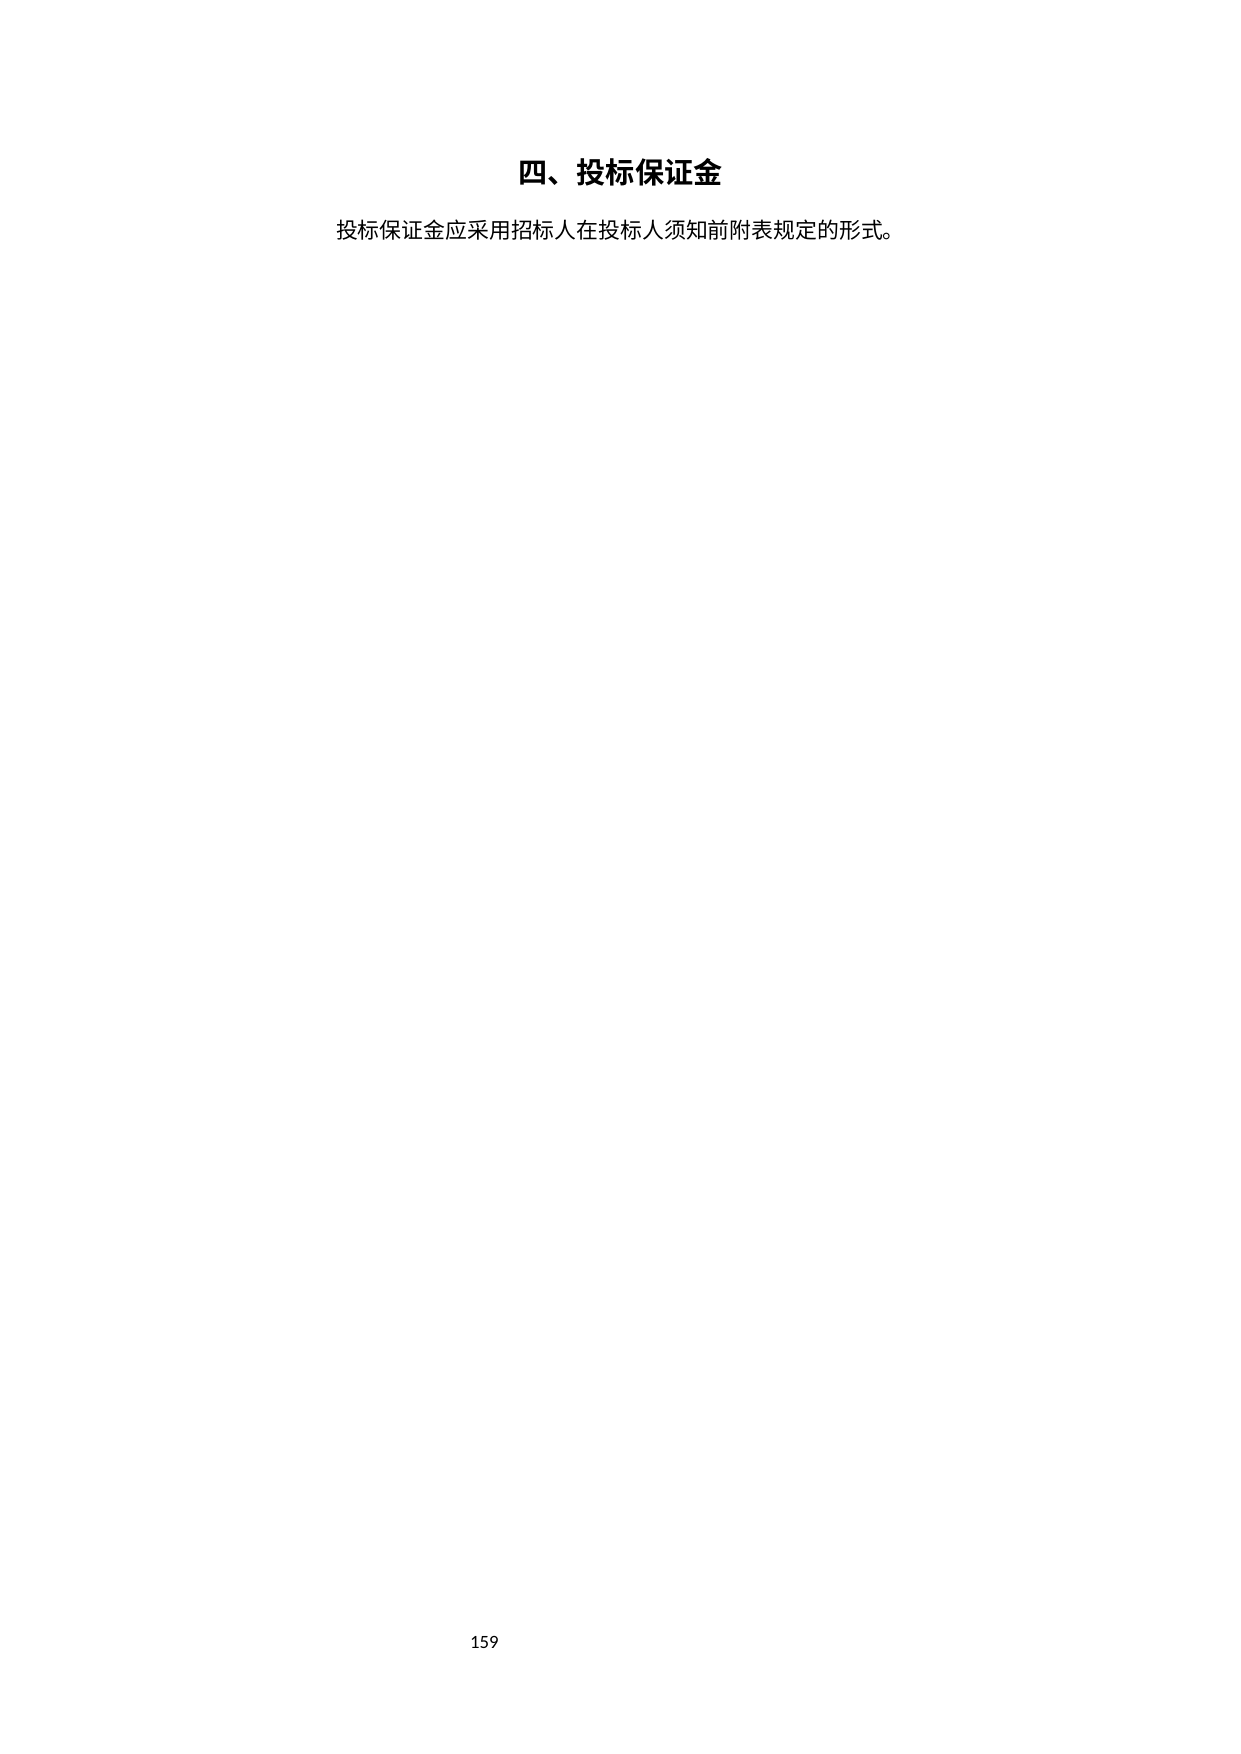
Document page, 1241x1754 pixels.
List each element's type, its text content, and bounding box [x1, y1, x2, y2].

text 投标保证金应采用招标人在投标人须知前附表规定的形式。 [112, 213, 1128, 245]
text 四、投标保证金 [112, 150, 1128, 192]
